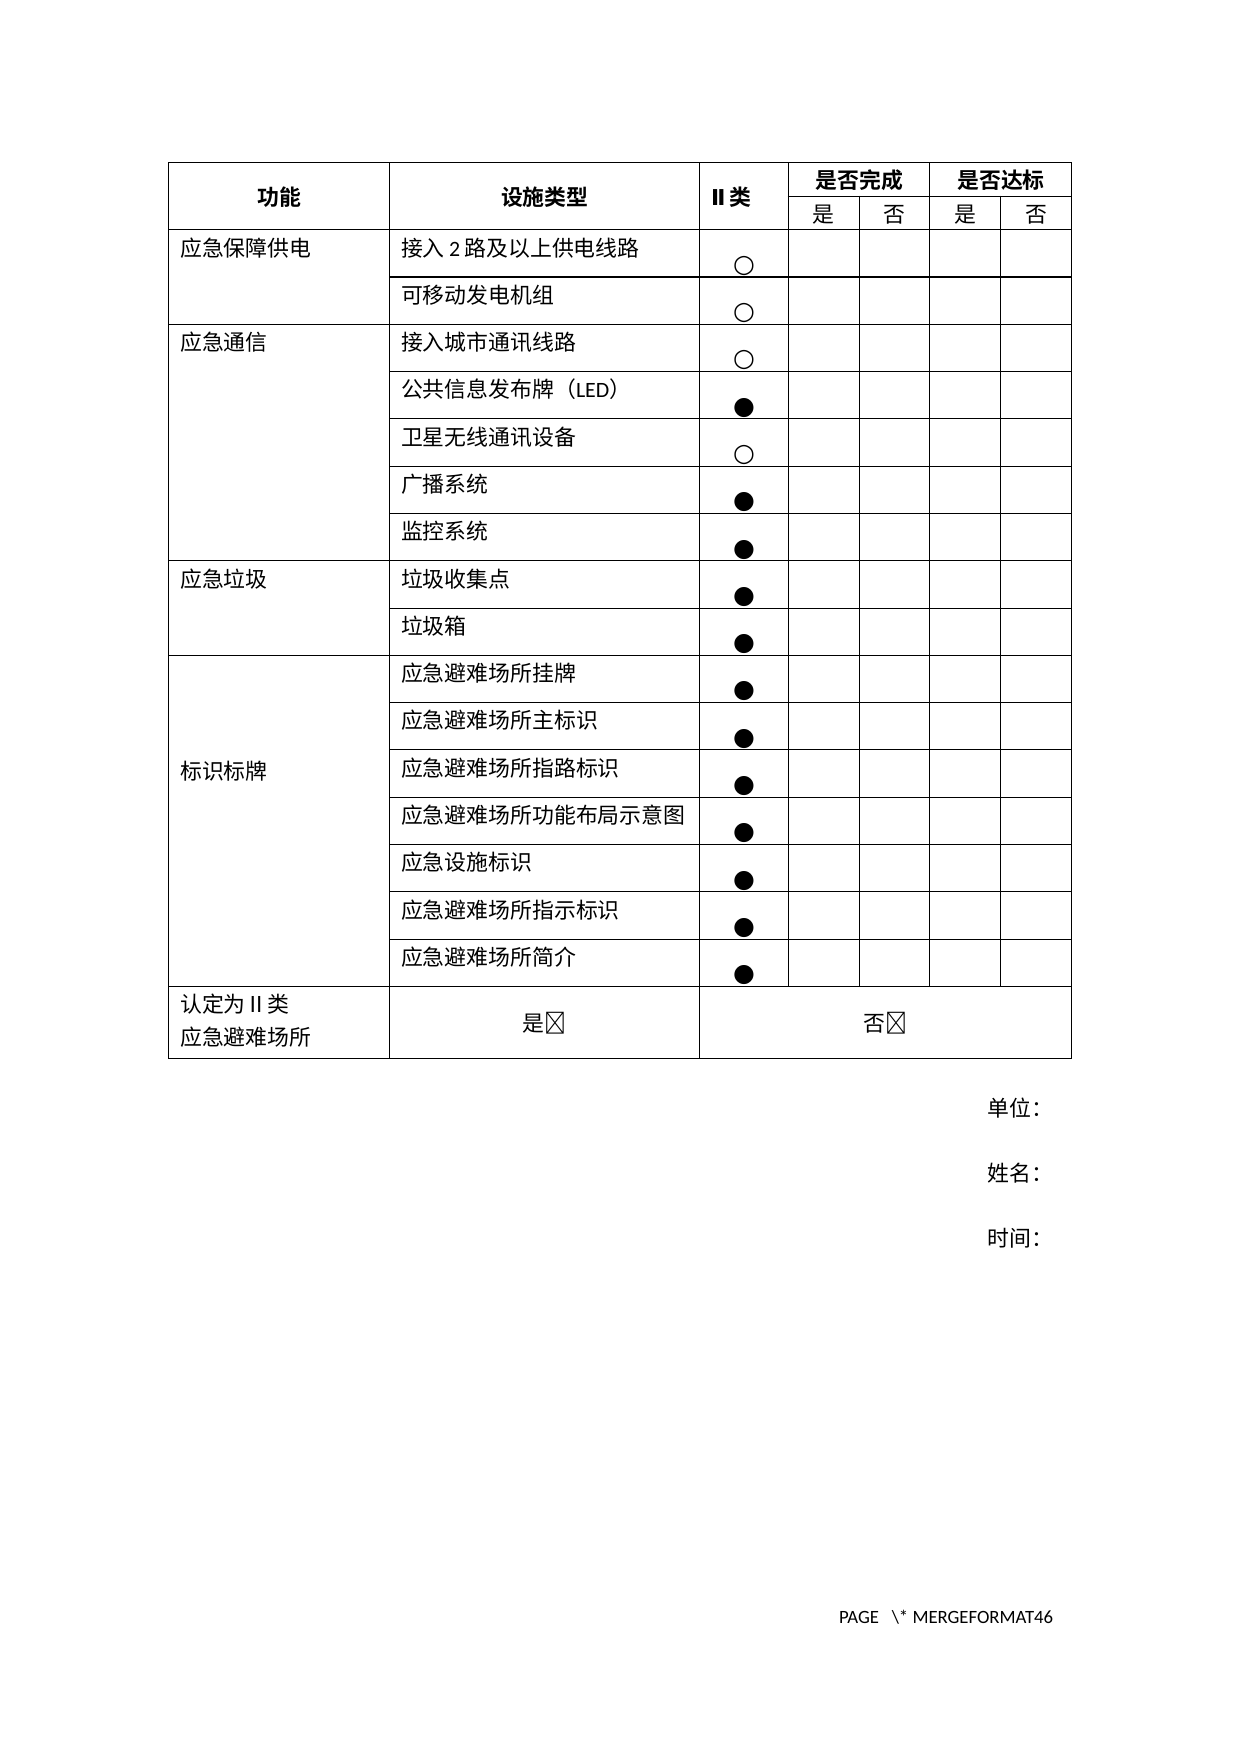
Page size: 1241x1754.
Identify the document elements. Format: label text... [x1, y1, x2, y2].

table_cell [930, 278, 1000, 324]
table_cell [860, 561, 929, 607]
table_cell 否 [700, 987, 1071, 1057]
table_cell [789, 656, 859, 702]
table_cell [930, 750, 1000, 797]
table_cell [860, 845, 929, 891]
table_cell [1001, 561, 1071, 607]
table_cell [930, 703, 1000, 749]
table_cell ● [700, 561, 788, 607]
table_cell [789, 514, 859, 560]
table_cell 否 [860, 197, 929, 229]
table_cell ● [700, 750, 788, 797]
table_cell ● [700, 656, 788, 702]
table_cell [860, 798, 929, 844]
table_cell ● [700, 514, 788, 560]
table_cell [930, 467, 1000, 513]
table_cell 监控系统 [390, 514, 699, 560]
table_cell [930, 325, 1000, 371]
table_cell [930, 940, 1000, 986]
table_cell [1001, 278, 1071, 324]
table_header Ⅱ类 [700, 163, 788, 229]
table_cell [860, 325, 929, 371]
table_cell [1001, 798, 1071, 844]
table_cell [789, 845, 859, 891]
table_cell 否 [1001, 197, 1071, 229]
table_cell [860, 892, 929, 938]
table_cell [789, 278, 859, 324]
table_cell [1001, 230, 1071, 276]
table_cell ● [700, 798, 788, 844]
table_cell [930, 372, 1000, 418]
table_cell [860, 750, 929, 797]
table_cell [930, 798, 1000, 844]
table_cell [1001, 892, 1071, 938]
table_header 是否达标 [930, 163, 1071, 196]
table_cell 是 [390, 987, 699, 1057]
table_cell 标识标牌 [169, 656, 389, 986]
table_cell [860, 656, 929, 702]
table_cell [860, 230, 929, 276]
table_cell [789, 703, 859, 749]
table_header 设施类型 [390, 163, 699, 229]
table_cell [860, 940, 929, 986]
table_cell [1001, 656, 1071, 702]
text 时间： [187, 1221, 1053, 1253]
table_cell 是 [789, 197, 859, 229]
table_cell 卫星无线通讯设备 [390, 419, 699, 466]
table_cell 应急避难场所指示标识 [390, 892, 699, 938]
table_cell [789, 372, 859, 418]
table_cell [860, 278, 929, 324]
table_cell 认定为Ⅱ类 应急避难场所 [169, 987, 389, 1057]
table_cell [789, 325, 859, 371]
table_cell 应急避难场所挂牌 [390, 656, 699, 702]
table_cell [789, 750, 859, 797]
table_cell [789, 609, 859, 655]
table_cell 应急避难场所简介 [390, 940, 699, 986]
table_header 是否完成 [789, 163, 929, 196]
table_cell 应急避难场所功能布局示意图 [390, 798, 699, 844]
table_cell 应急避难场所指路标识 [390, 750, 699, 797]
table_cell 接入2路及以上供电线路 [390, 230, 699, 276]
table_cell 广播系统 [390, 467, 699, 513]
table_cell [789, 561, 859, 607]
table_cell [860, 372, 929, 418]
table_cell 应急通信 [169, 325, 389, 560]
table_cell ○ [700, 419, 788, 466]
table_cell ● [700, 892, 788, 938]
table_cell ● [700, 703, 788, 749]
table_cell ● [700, 940, 788, 986]
table_cell [789, 892, 859, 938]
table_cell ● [700, 467, 788, 513]
table_cell 应急垃圾 [169, 561, 389, 655]
table_cell [1001, 609, 1071, 655]
table_cell [860, 419, 929, 466]
table_cell [930, 845, 1000, 891]
text 姓名： [187, 1156, 1053, 1188]
table_cell [1001, 514, 1071, 560]
table_cell 应急避难场所主标识 [390, 703, 699, 749]
table_cell 公共信息发布牌（LED） [390, 372, 699, 418]
table_cell [1001, 419, 1071, 466]
table_cell [860, 703, 929, 749]
table_cell [930, 561, 1000, 607]
table_cell [1001, 940, 1071, 986]
table_cell [930, 892, 1000, 938]
table_cell [1001, 703, 1071, 749]
text 单位： [187, 1091, 1053, 1123]
table_cell [789, 230, 859, 276]
table_cell [1001, 467, 1071, 513]
table_cell [789, 419, 859, 466]
table_cell ● [700, 609, 788, 655]
table_cell 接入城市通讯线路 [390, 325, 699, 371]
table_cell [1001, 372, 1071, 418]
table_cell [860, 514, 929, 560]
table_cell [930, 230, 1000, 276]
table_cell [1001, 325, 1071, 371]
table_cell 垃圾收集点 [390, 561, 699, 607]
table_cell ● [700, 845, 788, 891]
table_cell [930, 419, 1000, 466]
table_cell 应急保障供电 [169, 230, 389, 324]
table_cell 是 [930, 197, 1000, 229]
table_cell 垃圾箱 [390, 609, 699, 655]
table_cell ○ [700, 325, 788, 371]
table_cell [860, 609, 929, 655]
table_cell [1001, 845, 1071, 891]
table_cell 应急设施标识 [390, 845, 699, 891]
table_cell ● [700, 372, 788, 418]
table_header 功能 [169, 163, 389, 229]
table_cell ○ [700, 278, 788, 324]
table_cell [789, 940, 859, 986]
table_cell [789, 467, 859, 513]
table_cell [860, 467, 929, 513]
table_cell [930, 656, 1000, 702]
table_cell [930, 514, 1000, 560]
table_cell [930, 609, 1000, 655]
table_cell 可移动发电机组 [390, 278, 699, 324]
table_cell [1001, 750, 1071, 797]
table_cell [789, 798, 859, 844]
table_cell ○ [700, 230, 788, 276]
